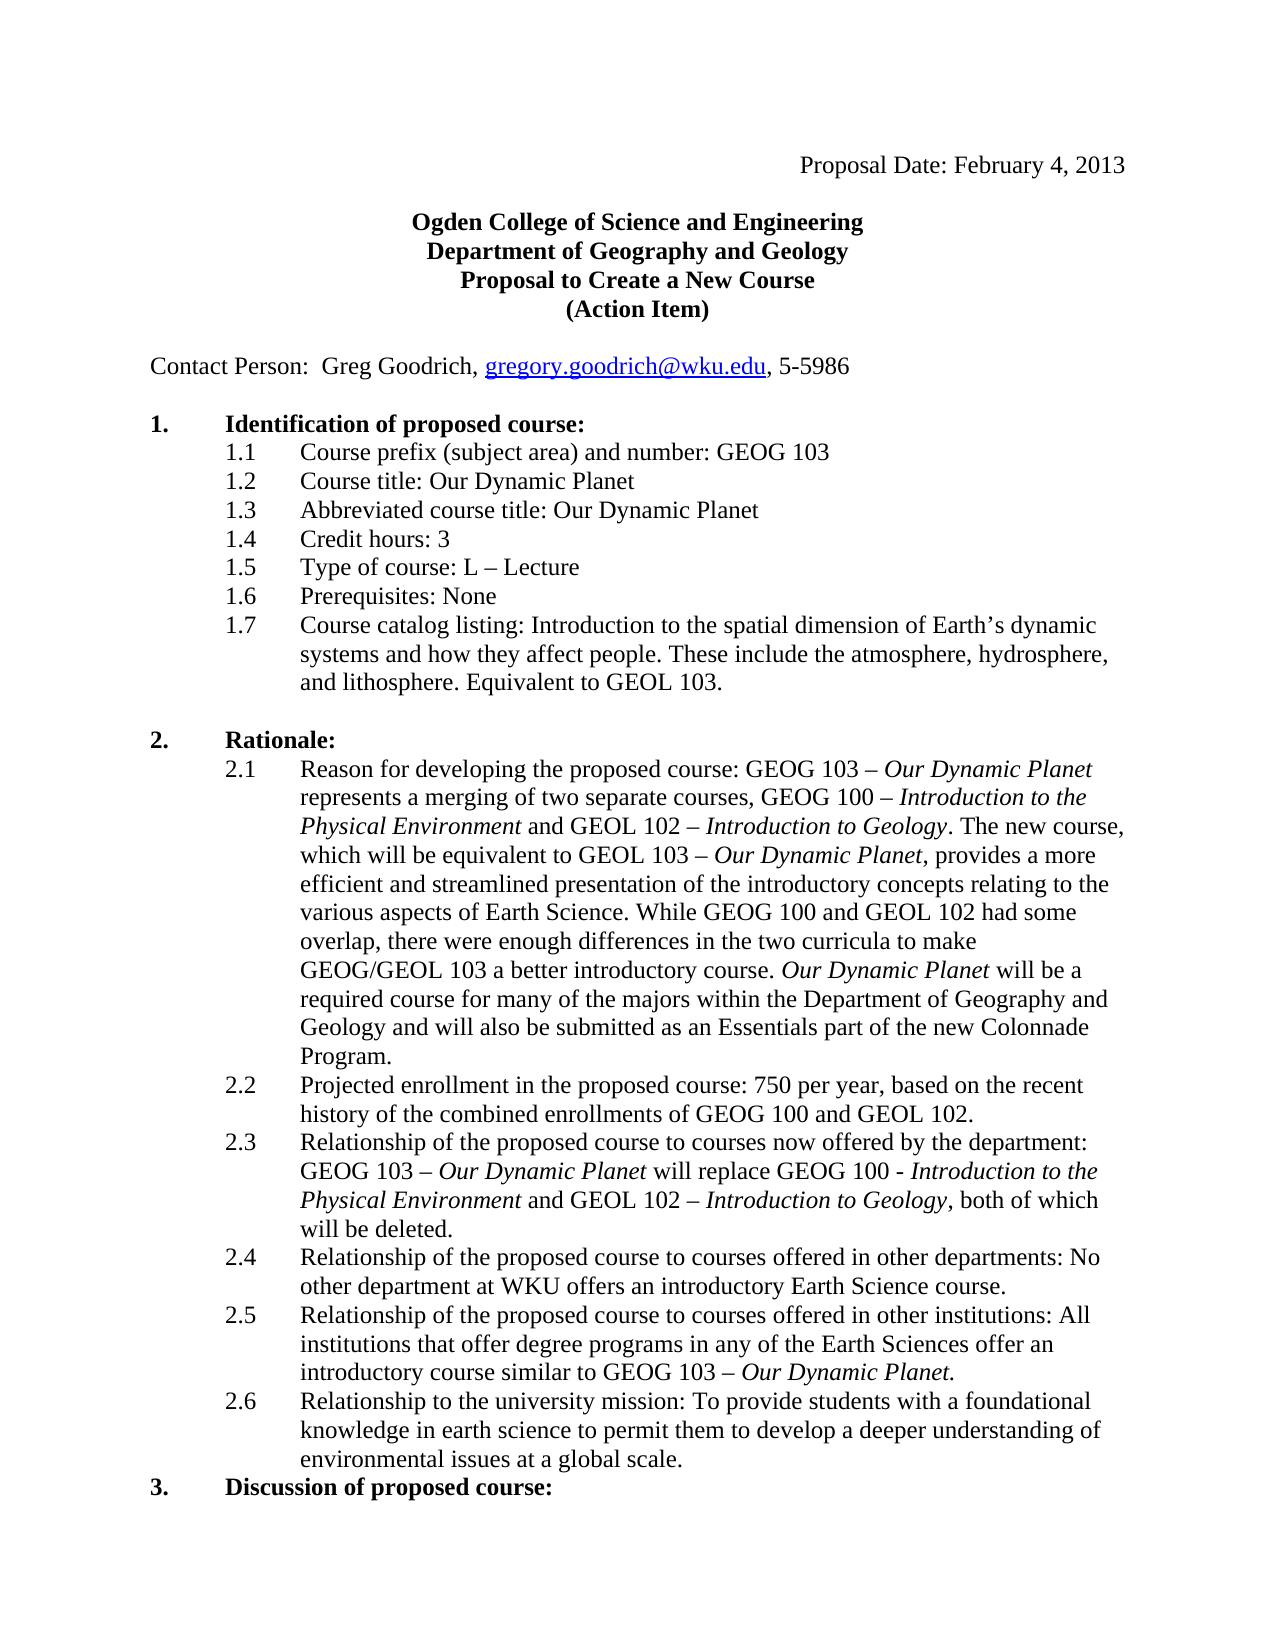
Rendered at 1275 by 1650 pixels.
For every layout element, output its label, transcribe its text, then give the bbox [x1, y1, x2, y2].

list Course prefix (subject area) and number: GEOG 103 [225, 437, 1125, 466]
list Projected enrollment in the proposed course: 750 per year, based on the recent history of the combined enrollments of GEOG 100 and GEOL 102. [225, 1070, 1125, 1127]
list Course catalog listing: Introduction to the spatial dimension of Earth’s dynamic systems and how they affect people. These include the atmosphere, hydrosphere, and lithosphere. Equivalent to GEOL 103. [225, 610, 1125, 696]
list Relationship of the proposed course to courses offered in other departments: No other department at WKU offers an introductory Earth Science course. [225, 1242, 1125, 1300]
text (Action Item) [150, 294, 1125, 322]
list Relationship of the proposed course to courses now offered by the department: GEOG 103 – Our Dynamic Planet will replace GEOG 100 - Introduction to the Physical Environment and GEOL 102 – Introduction to Geology, both of which will be deleted. [225, 1127, 1125, 1242]
list Type of course: L – Lecture [225, 552, 1125, 581]
list Abbreviated course title: Our Dynamic Planet [225, 495, 1125, 524]
text Proposal Date: February 4, 2013 [150, 150, 1125, 179]
list Prerequisites: None [225, 581, 1125, 610]
text 3. Discussion of proposed course: [150, 1472, 1125, 1501]
text 2. Rationale: [150, 725, 1125, 754]
text Department of Geography and Geology [150, 236, 1125, 265]
list Credit hours: 3 [225, 524, 1125, 552]
text Contact Person: Greg Goodrich, gregory.goodrich@wku.edu, 5-5986 [150, 351, 1125, 380]
list Course title: Our Dynamic Planet [225, 466, 1125, 495]
list Relationship to the university mission: To provide students with a foundational knowledge in earth science to permit them to develop a deeper understanding of environmental issues at a global scale. [225, 1386, 1125, 1472]
text 1. Identification of proposed course: [150, 409, 1125, 437]
text Proposal to Create a New Course [150, 265, 1125, 294]
list Relationship of the proposed course to courses offered in other institutions: All institutions that offer degree programs in any of the Earth Sciences offer an introductory course similar to GEOG 103 – Our Dynamic Planet. [225, 1300, 1125, 1386]
text Ogden College of Science and Engineering [150, 207, 1125, 236]
list Reason for developing the proposed course: GEOG 103 – Our Dynamic Planet represents a merging of two separate courses, GEOG 100 – Introduction to the Physical Environment and GEOL 102 – Introduction to Geology. The new course, which will be equivalent to GEOL 103 – Our Dynamic Planet, provides a more efficient and streamlined presentation of the introductory concepts relating to the various aspects of Earth Science. While GEOG 100 and GEOL 102 had some overlap, there were enough differences in the two curricula to make GEOG/GEOL 103 a better introductory course. Our Dynamic Planet will be a required course for many of the majors within the Department of Geography and Geology and will also be submitted as an Essentials part of the new Colonnade Program. [225, 754, 1125, 1070]
